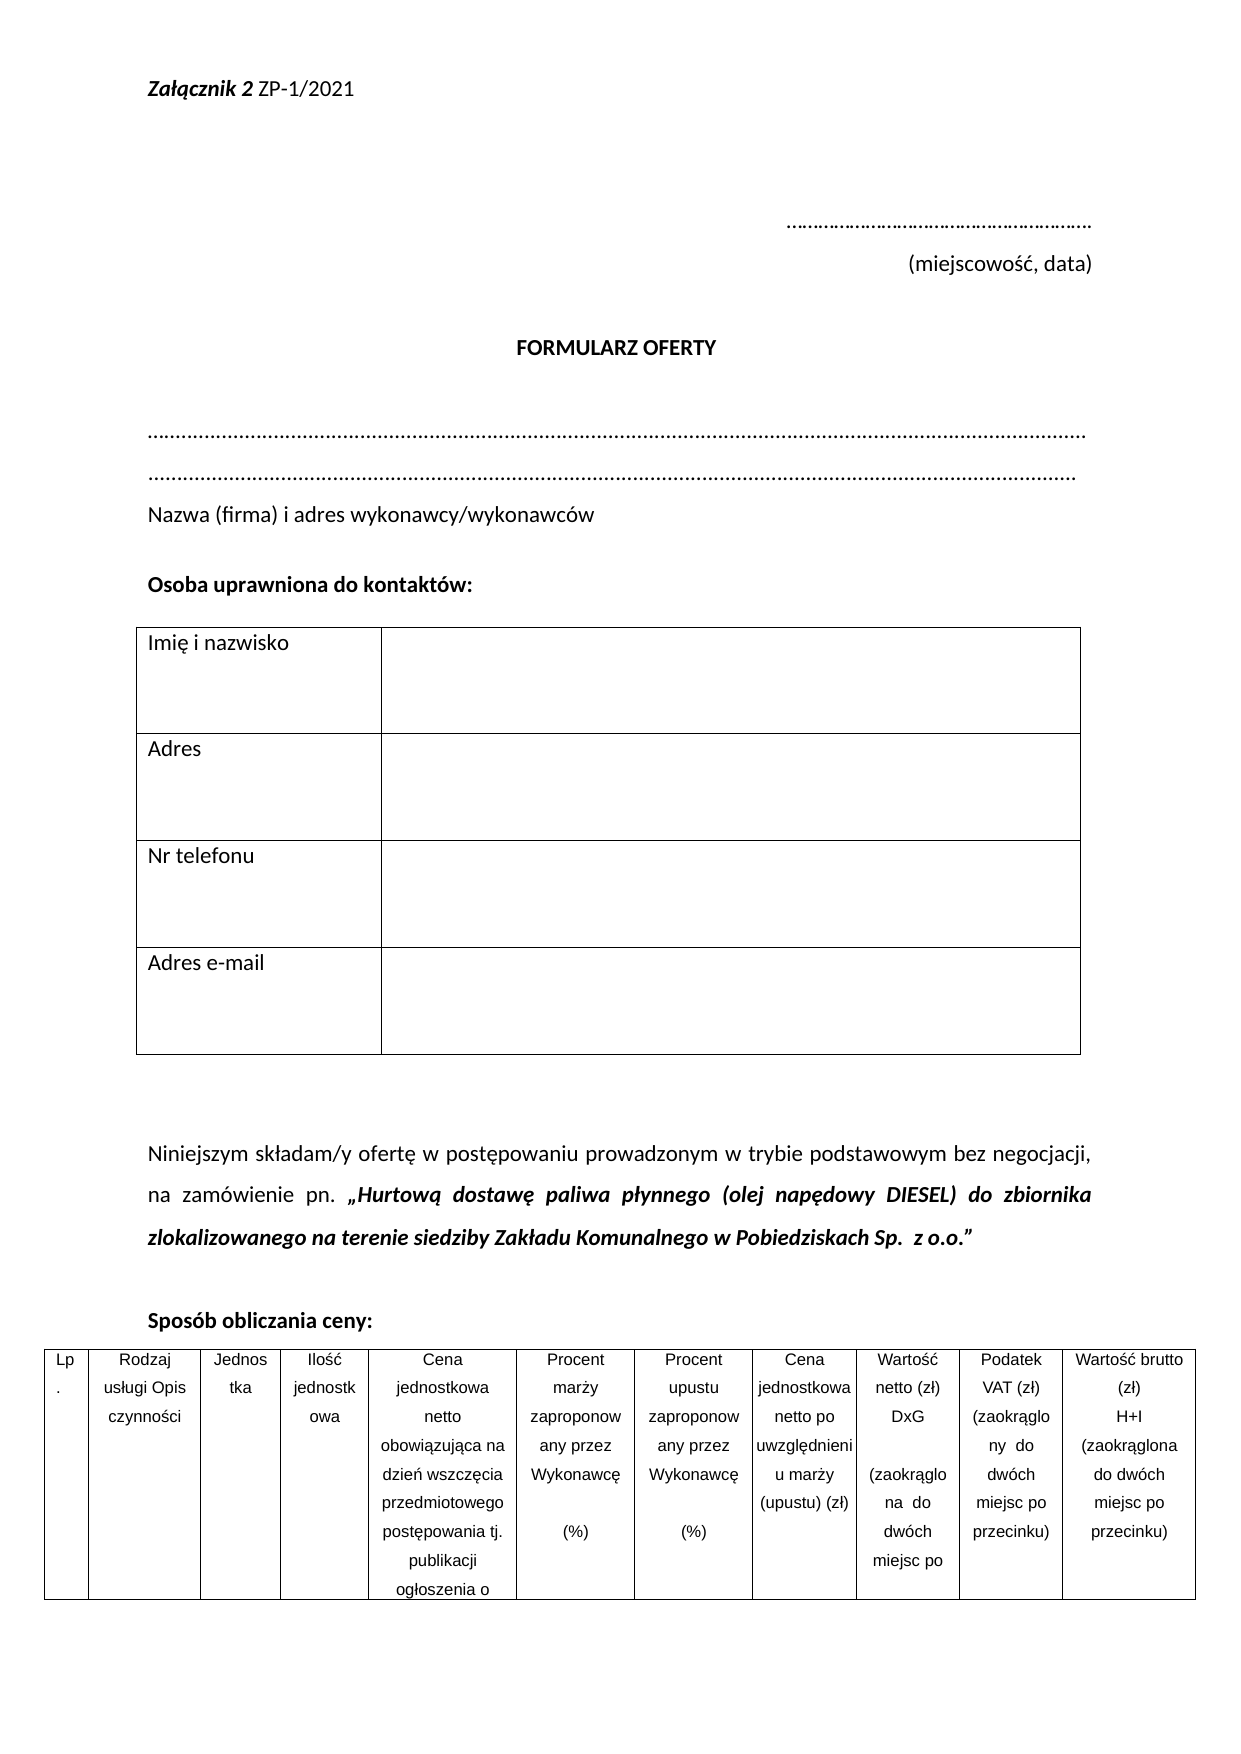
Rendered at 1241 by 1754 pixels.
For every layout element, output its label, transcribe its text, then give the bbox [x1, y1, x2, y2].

text Nazwa (firma) i adres wykonawcy/wykonawców [148, 501, 1093, 528]
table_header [1063, 1350, 1195, 1599]
text …................................................................................................................................................................................................................................................................................................................................. [148, 417, 1093, 487]
table_cell [382, 841, 1080, 947]
table_cell [382, 948, 1080, 1054]
table_header Lp. [45, 1350, 88, 1599]
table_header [753, 1350, 856, 1599]
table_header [369, 1350, 516, 1599]
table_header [517, 1350, 634, 1599]
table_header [857, 1350, 959, 1599]
table_cell Adres [137, 734, 381, 840]
text Sposób obliczania ceny: [148, 1307, 1093, 1334]
table_header [382, 628, 1080, 733]
text …………………………………………………. [148, 207, 1093, 235]
table_cell Adres e-mail [137, 948, 381, 1054]
text (miejscowość, data) [148, 249, 1093, 277]
table_cell Nr telefonu [137, 841, 381, 947]
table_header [960, 1350, 1062, 1599]
text Niniejszym składam/y ofertę w postępowaniu prowadzonym w trybie podstawowym bez negocjacji, na zamówienie pn. „Hurtową dostawę paliwa płynnego (olej napędowy DIESEL) do zbiornika zlokalizowanego na terenie siedziby Zakładu Komunalnego w Pobiedziskach Sp. z o.o.” [148, 1139, 1093, 1251]
table_header Imię i nazwisko [137, 628, 381, 733]
table_header Ilość jednostkowa [281, 1350, 368, 1599]
text FORMULARZ OFERTY [443, 333, 1093, 361]
text Osoba uprawniona do kontaktów: [148, 571, 1093, 598]
table_header Jednostka [201, 1350, 280, 1599]
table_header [89, 1350, 200, 1599]
table_cell [382, 734, 1080, 840]
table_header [635, 1350, 752, 1599]
